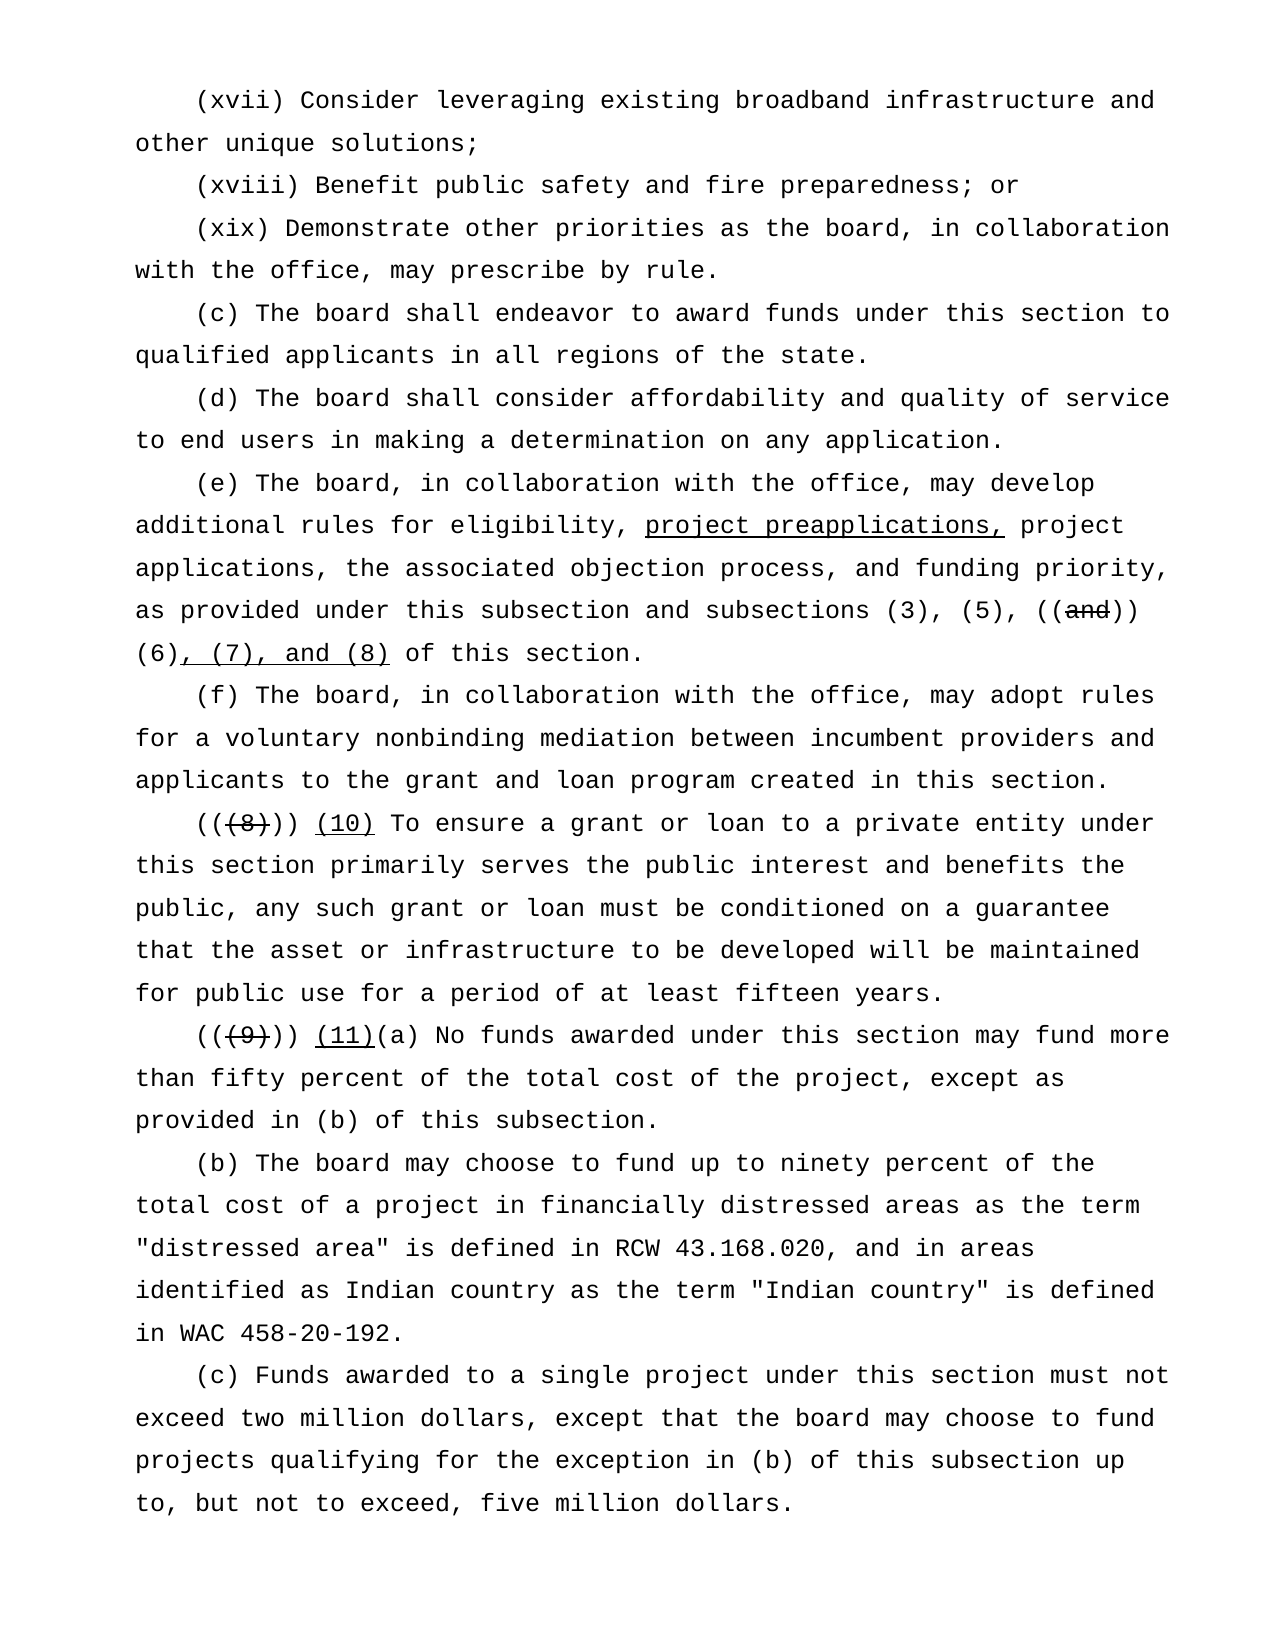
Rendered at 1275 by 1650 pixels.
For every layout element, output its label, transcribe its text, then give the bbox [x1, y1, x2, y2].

text (b) The board may choose to fund up to ninety percent of the total cost of a project in financially distressed areas as the term "distressed area" is defined in RCW 43.168.020, and in areas identified as Indian country as the term "Indian country" is defined in WAC 458-20-192. [135, 1137, 1170, 1350]
text (xviii) Benefit public safety and fire preparedness; or [135, 160, 1170, 202]
text (xix) Demonstrate other priorities as the board, in collaboration with the office, may prescribe by rule. [135, 202, 1170, 287]
text (((9))) (11)(a) No funds awarded under this section may fund more than fifty percent of the total cost of the project, except as provided in (b) of this subsection. [135, 1010, 1170, 1137]
text (d) The board shall consider affordability and quality of service to end users in making a determination on any application. [135, 372, 1170, 457]
text (((8))) (10) To ensure a grant or loan to a private entity under this section primarily serves the public interest and benefits the public, any such grant or loan must be conditioned on a guarantee that the asset or infrastructure to be developed will be maintained for public use for a period of at least fifteen years. [135, 797, 1170, 1010]
text (c) The board shall endeavor to award funds under this section to qualified applicants in all regions of the state. [135, 287, 1170, 372]
text (xvii) Consider leveraging existing broadband infrastructure and other unique solutions; [135, 75, 1170, 160]
text (f) The board, in collaboration with the office, may adopt rules for a voluntary nonbinding mediation between incumbent providers and applicants to the grant and loan program created in this section. [135, 670, 1170, 797]
text (c) Funds awarded to a single project under this section must not exceed two million dollars, except that the board may choose to fund projects qualifying for the exception in (b) of this subsection up to, but not to exceed, five million dollars. [135, 1350, 1170, 1520]
text (e) The board, in collaboration with the office, may develop additional rules for eligibility, project preapplications, project applications, the associated objection process, and funding priority, as provided under this subsection and subsections (3), (5), ((and)) (6), (7), and (8) of this section. [135, 457, 1170, 670]
